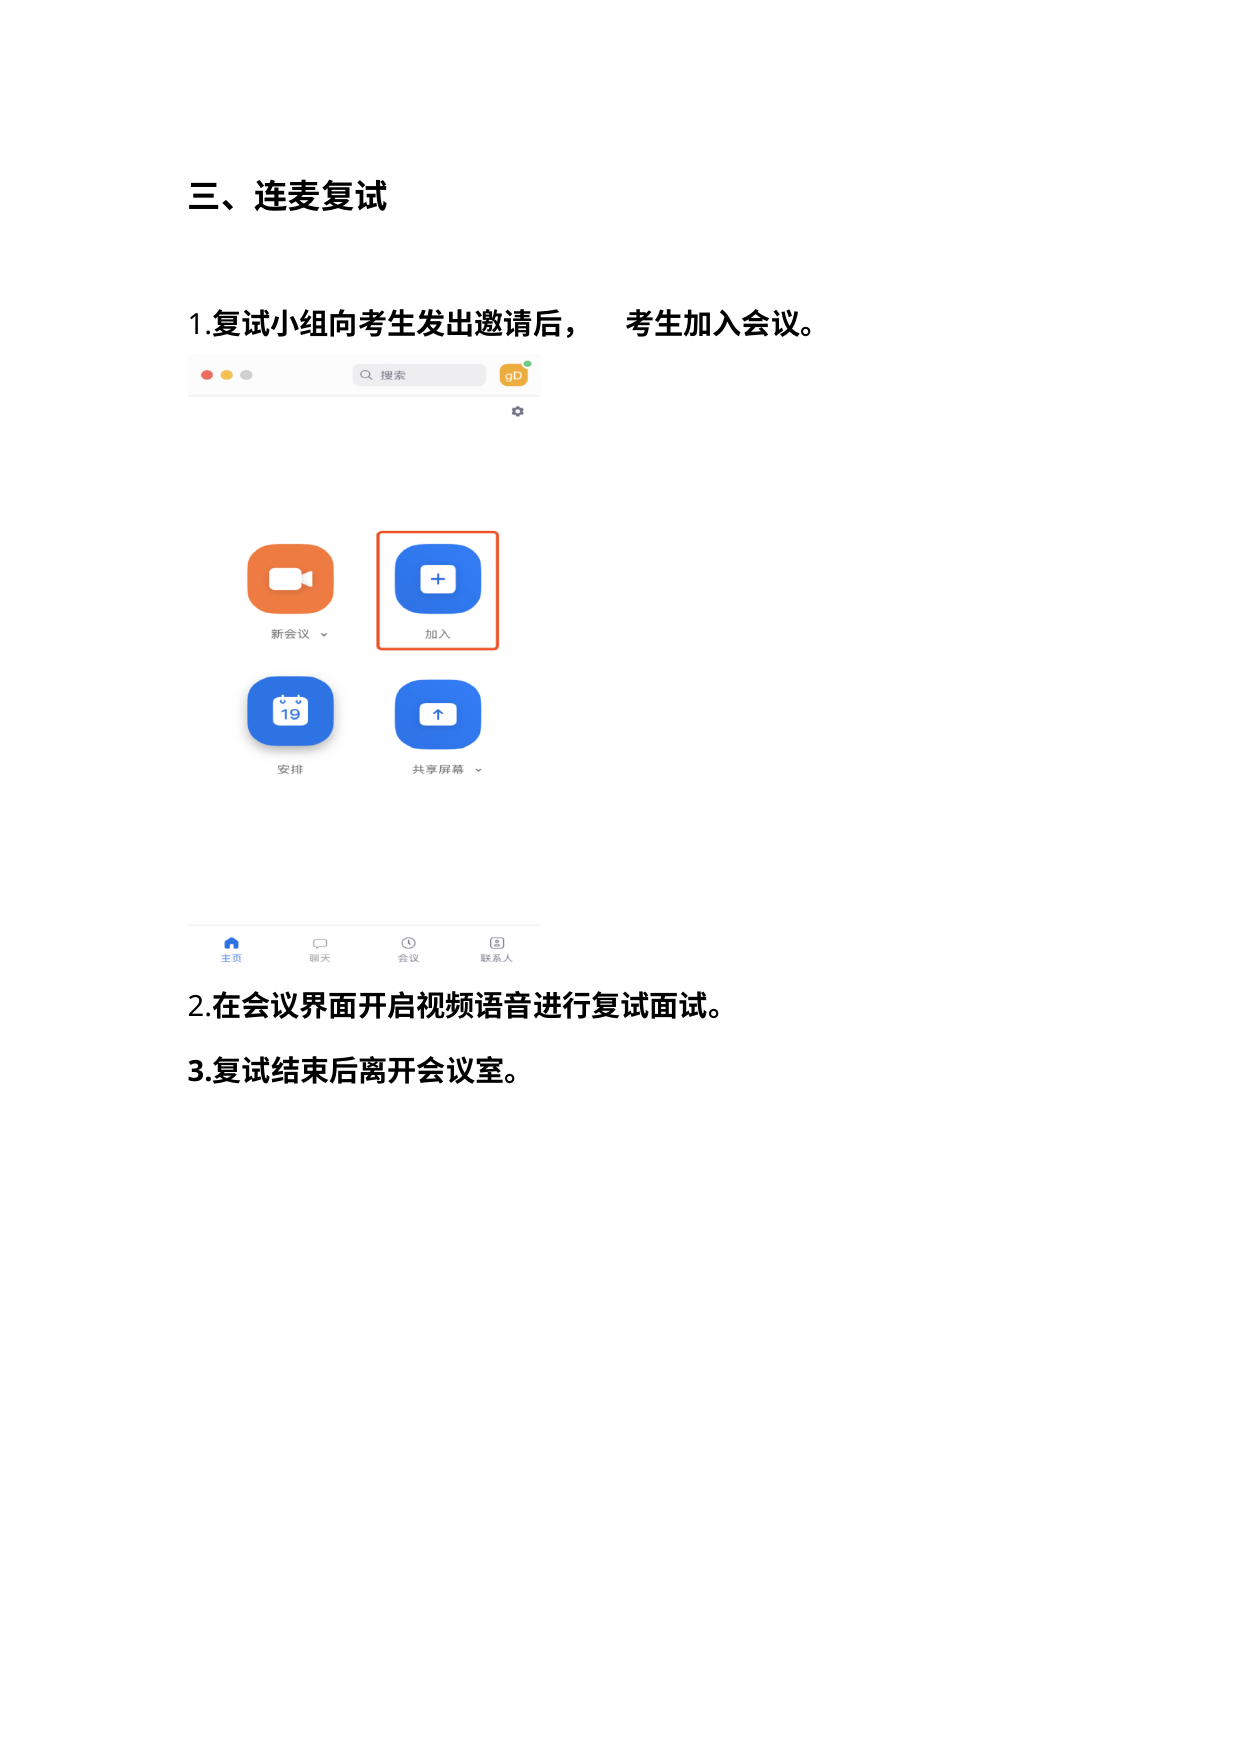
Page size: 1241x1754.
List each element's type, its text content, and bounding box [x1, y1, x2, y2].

text 3.复试结束后离开会议室。 [187, 1037, 1053, 1102]
list 在会议界面开启视频语音进行复试面试。 [187, 972, 1053, 1037]
subtitle 三、连麦复试 [187, 162, 1053, 227]
list 复试小组向考生发出邀请后， 考生加入会议。 [187, 289, 1053, 354]
picture [187, 354, 541, 972]
